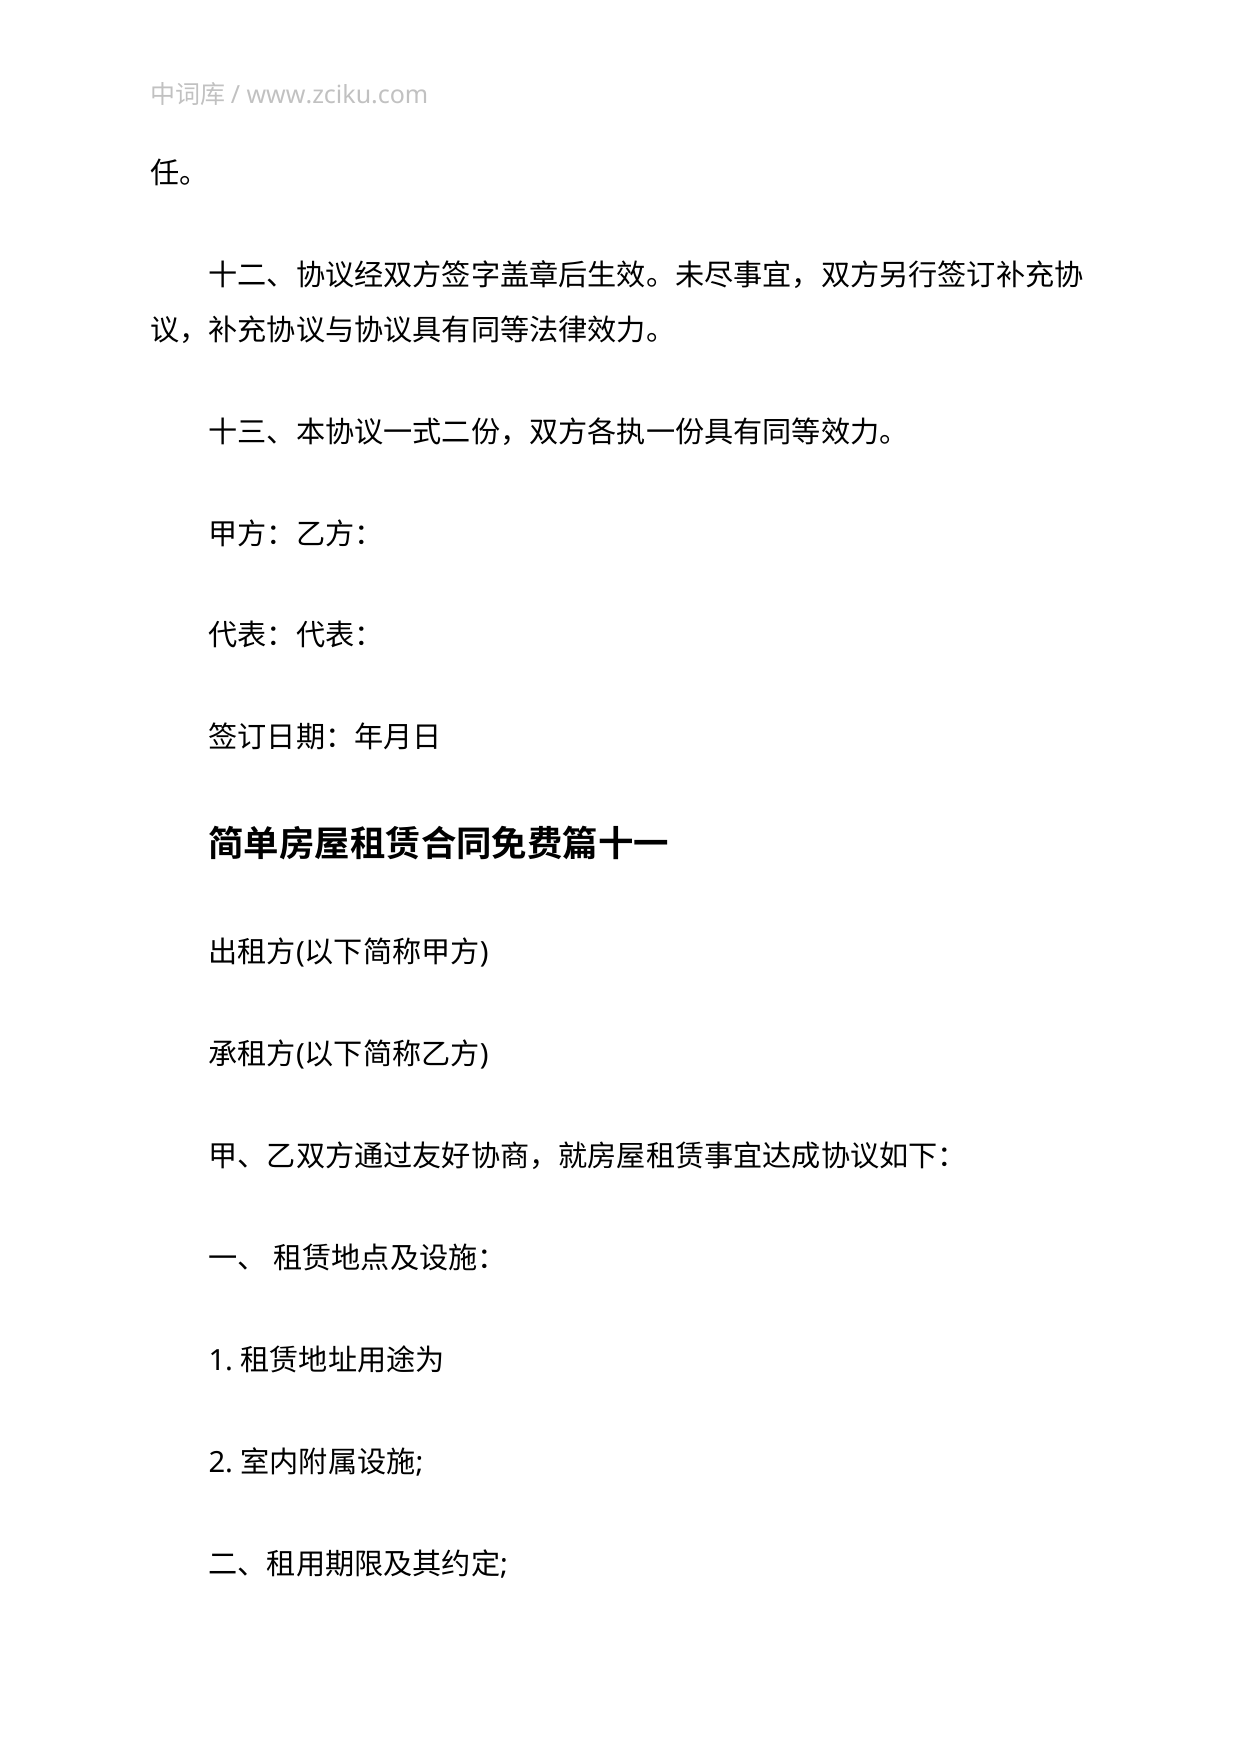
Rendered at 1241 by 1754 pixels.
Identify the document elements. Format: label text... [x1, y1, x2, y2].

text 简单房屋租赁合同免费篇十一 [150, 816, 1090, 867]
text 2. 室内附属设施; [150, 1438, 1090, 1481]
text 签订日期：年月日 [150, 714, 1090, 756]
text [150, 150, 1090, 192]
text 甲、乙双方通过友好协商，就房屋租赁事宜达成协议如下： [150, 1133, 1090, 1175]
text 二、租用期限及其约定; [150, 1540, 1090, 1583]
text 一、 租赁地点及设施： [150, 1235, 1090, 1277]
text 出租方(以下简称甲方) [150, 929, 1090, 971]
text 1. 租赁地址用途为 [150, 1336, 1090, 1379]
text 甲方：乙方： [150, 510, 1090, 552]
text 十三、本协议一式二份，双方各执一份具有同等效力。 [150, 408, 1090, 451]
text 代表：代表： [150, 612, 1090, 654]
text 十二、协议经双方签字盖章后生效。未尽事宜，双方另行签订补充协议，补充协议与协议具有同等法律效力。 [150, 252, 1090, 349]
text 承租方(以下简称乙方) [150, 1031, 1090, 1073]
